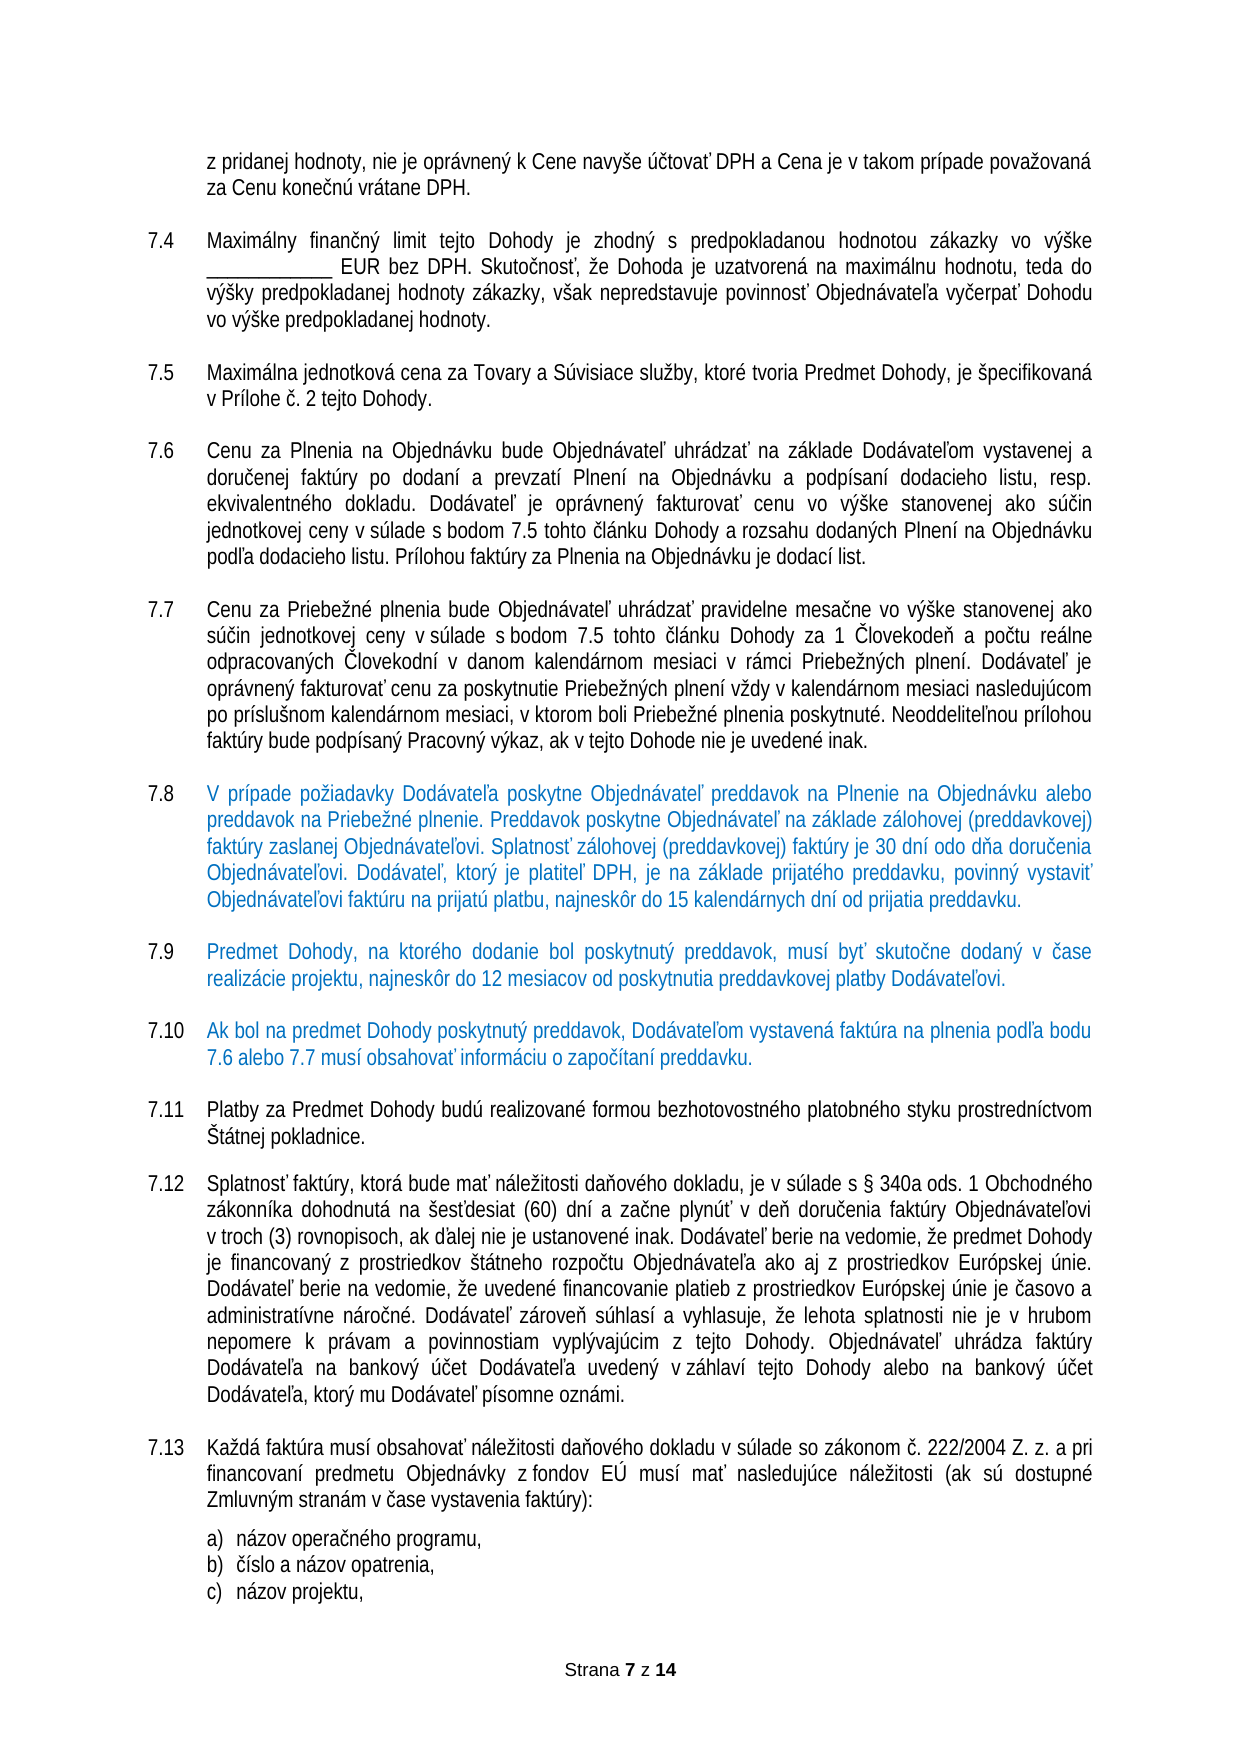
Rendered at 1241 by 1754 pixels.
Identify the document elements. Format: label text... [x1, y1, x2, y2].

list Cenu za Plnenia na Objednávku bude Objednávateľ uhrádzať na základe Dodávateľom vystavenej a doručenej faktúry po dodaní a prevzatí Plnení na Objednávku a podpísaní dodacieho listu, resp. ekvivalentného dokladu. Dodávateľ je oprávnený fakturovať cenu vo výške stanovenej ako súčin jednotkovej ceny v súlade s bodom 7.5 tohto článku Dohody a rozsahu dodaných Plnení na Objednávku podľa dodacieho listu. Prílohou faktúry za Plnenia na Objednávku je dodací list. [148, 437, 1093, 569]
list Predmet Dohody, na ktorého dodanie bol poskytnutý preddavok, musí byť skutočne dodaný v čase realizácie projektu, najneskôr do 12 mesiacov od poskytnutia preddavkovej platby Dodávateľovi. [148, 938, 1093, 991]
list číslo a názov opatrenia, [207, 1551, 1093, 1578]
list Platby za Predmet Dohody budú realizované formou bezhotovostného platobného styku prostredníctvom Štátnej pokladnice. [148, 1096, 1093, 1149]
list Maximálna jednotková cena za Tovary a Súvisiace služby, ktoré tvoria Predmet Dohody, je špecifikovaná v Prílohe č. 2 tejto Dohody. [148, 358, 1093, 411]
list Ak bol na predmet Dohody poskytnutý preddavok, Dodávateľom vystavená faktúra na plnenia podľa bodu 7.6 alebo 7.7 musí obsahovať informáciu o započítaní preddavku. [148, 1017, 1093, 1070]
list názov operačného programu, [207, 1525, 1093, 1551]
list názov projektu, [207, 1578, 1093, 1604]
list V prípade požiadavky Dodávateľa poskytne Objednávateľ preddavok na Plnenie na Objednávku alebo preddavok na Priebežné plnenie. Preddavok poskytne Objednávateľ na základe zálohovej (preddavkovej) faktúry zaslanej Objednávateľovi. Splatnosť zálohovej (preddavkovej) faktúry je 30 dní odo dňa doručenia Objednávateľovi. Dodávateľ, ktorý je platiteľ DPH, je na základe prijatého preddavku, povinný vystaviť Objednávateľovi faktúru na prijatú platbu, najneskôr do 15 kalendárnych dní od prijatia preddavku. [148, 780, 1093, 912]
list Splatnosť faktúry, ktorá bude mať náležitosti daňového dokladu, je v súlade s § 340a ods. 1 Obchodného zákonníka dohodnutá na šesťdesiat (60) dní a začne plynúť v deň doručenia faktúry Objednávateľovi v troch (3) rovnopisoch, ak ďalej nie je ustanovené inak. Dodávateľ berie na vedomie, že predmet Dohody je financovaný z prostriedkov štátneho rozpočtu Objednávateľa ako aj z prostriedkov Európskej únie. Dodávateľ berie na vedomie, že uvedené financovanie platieb z prostriedkov Európskej únie je časovo a administratívne náročné. Dodávateľ zároveň súhlasí a vyhlasuje, že lehota splatnosti nie je v hrubom nepomere k právam a povinnostiam vyplývajúcim z tejto Dohody. Objednávateľ uhrádza faktúry Dodávateľa na bankový účet Dodávateľa uvedený v záhlaví tejto Dohody alebo na bankový účet Dodávateľa, ktorý mu Dodávateľ písomne oznámi. [148, 1170, 1093, 1407]
list Cenu za Priebežné plnenia bude Objednávateľ uhrádzať pravidelne mesačne vo výške stanovenej ako súčin jednotkovej ceny v súlade s bodom 7.5 tohto článku Dohody za 1 Človekodeň a počtu reálne odpracovaných Človekodní v danom kalendárnom mesiaci v rámci Priebežných plnení. Dodávateľ je oprávnený fakturovať cenu za poskytnutie Priebežných plnení vždy v kalendárnom mesiaci nasledujúcom po príslušnom kalendárnom mesiaci, v ktorom boli Priebežné plnenia poskytnuté. Neoddeliteľnou prílohou faktúry bude podpísaný Pracovný výkaz, ak v tejto Dohode nie je uvedené inak. [148, 596, 1093, 754]
list Maximálny finančný limit tejto Dohody je zhodný s predpokladanou hodnotou zákazky vo výške ____________ EUR bez DPH. Skutočnosť, že Dohoda je uzatvorená na maximálnu hodnotu, teda do výšky predpokladanej hodnoty zákazky, však nepredstavuje povinnosť Objednávateľa vyčerpať Dohodu vo výške predpokladanej hodnoty. [148, 227, 1093, 332]
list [148, 148, 1093, 200]
list Každá faktúra musí obsahovať náležitosti daňového dokladu v súlade so zákonom č. 222/2004 Z. z. a pri financovaní predmetu Objednávky z fondov EÚ musí mať nasledujúce náležitosti (ak sú dostupné Zmluvným stranám v čase vystavenia faktúry): [148, 1433, 1093, 1512]
